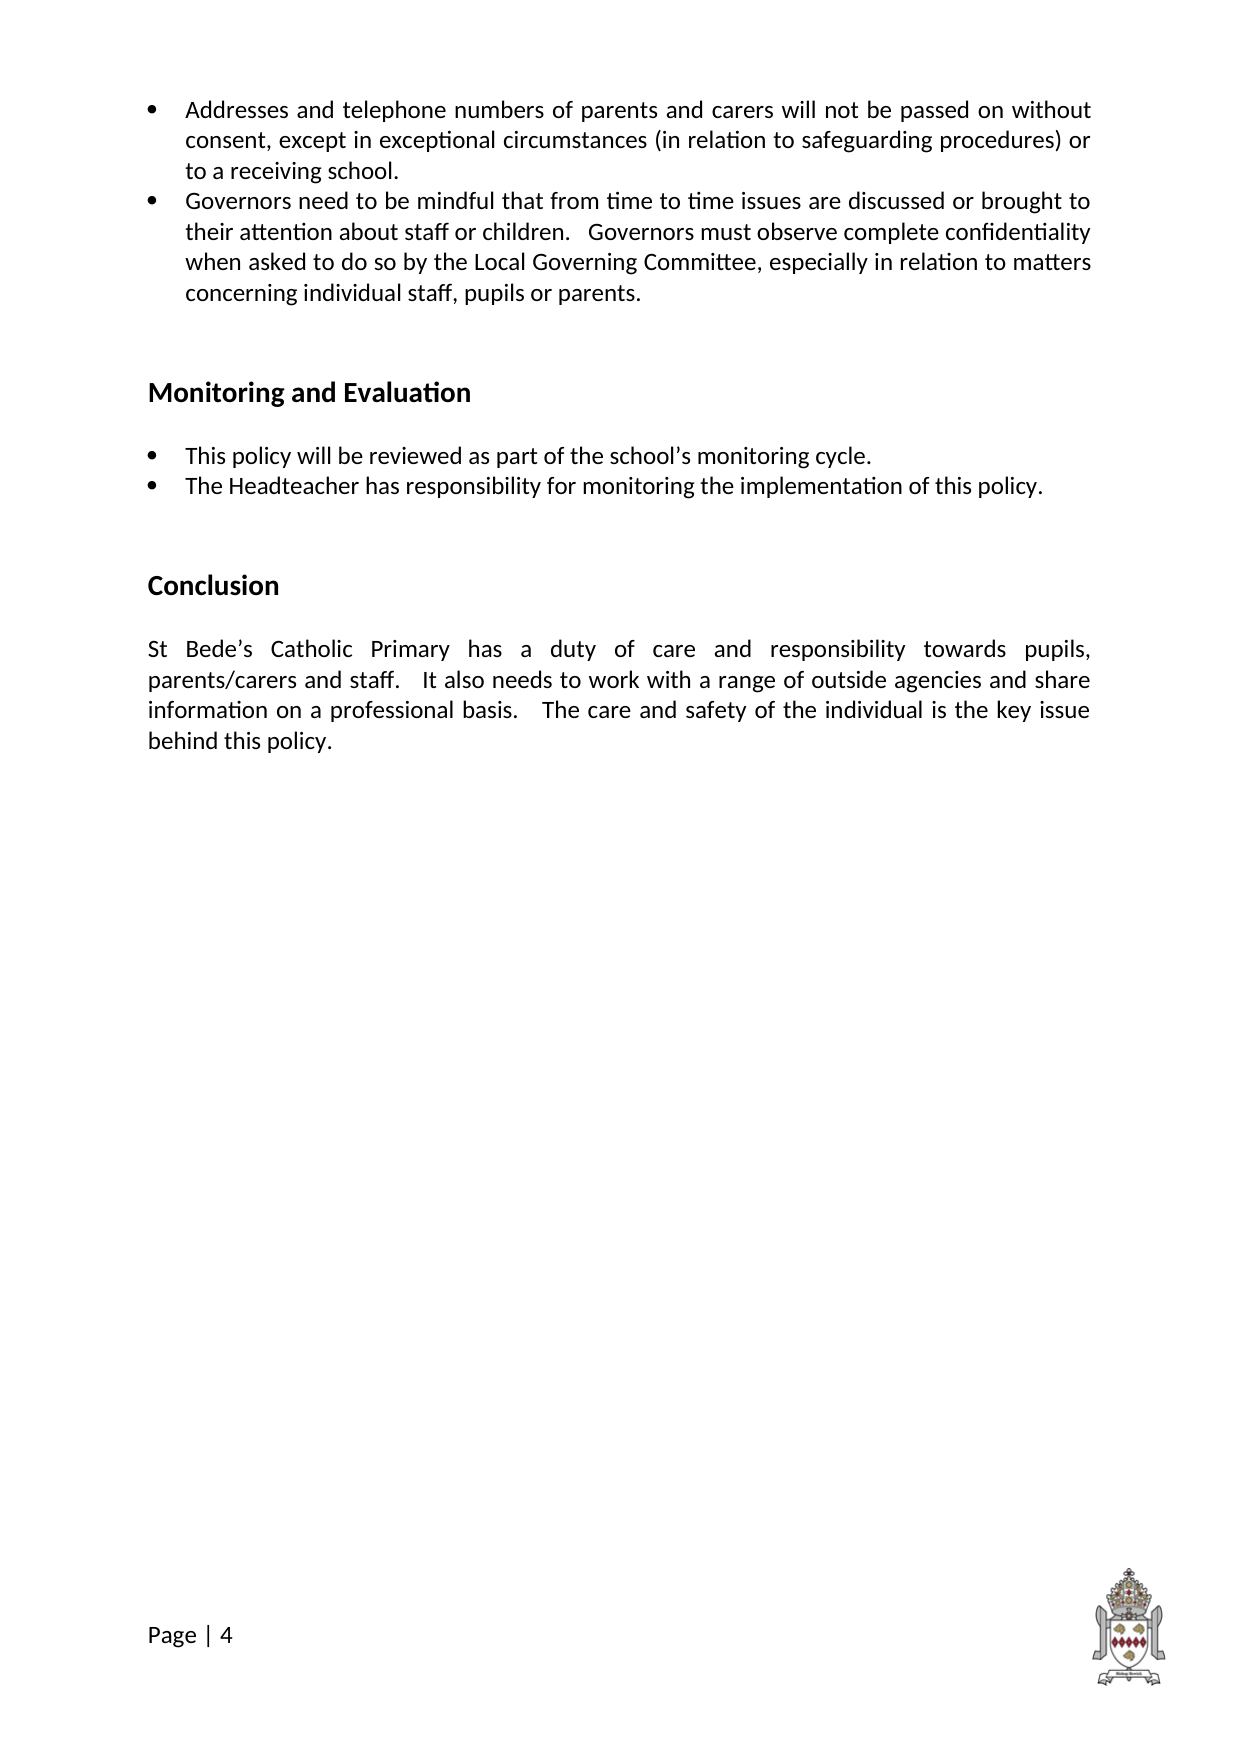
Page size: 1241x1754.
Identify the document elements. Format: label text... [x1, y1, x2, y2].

text St Bede’s Catholic Primary has a duty of care and responsibility towards pupils, parents/carers and staff. It also needs to work with a range of outside agencies and share information on a professional basis. The care and safety of the individual is the key issue behind this policy. [148, 633, 1092, 755]
text Monitoring and Evaluation [148, 374, 1092, 409]
list The Headteacher has responsibility for monitoring the implementation of this policy. [148, 470, 1092, 501]
list Governors need to be mindful that from time to time issues are discussed or brought to their attention about staff or children. Governors must observe complete confidentiality when asked to do so by the Local Governing Committee, especially in relation to matters concerning individual staff, pupils or parents. [148, 186, 1092, 308]
list Addresses and telephone numbers of parents and carers will not be passed on without consent, except in exceptional circumstances (in relation to safeguarding procedures) or to a receiving school. [148, 94, 1092, 186]
list This policy will be reviewed as part of the school’s monitoring cycle. [148, 440, 1092, 470]
text Conclusion [148, 567, 1092, 603]
picture [1092, 1568, 1166, 1686]
